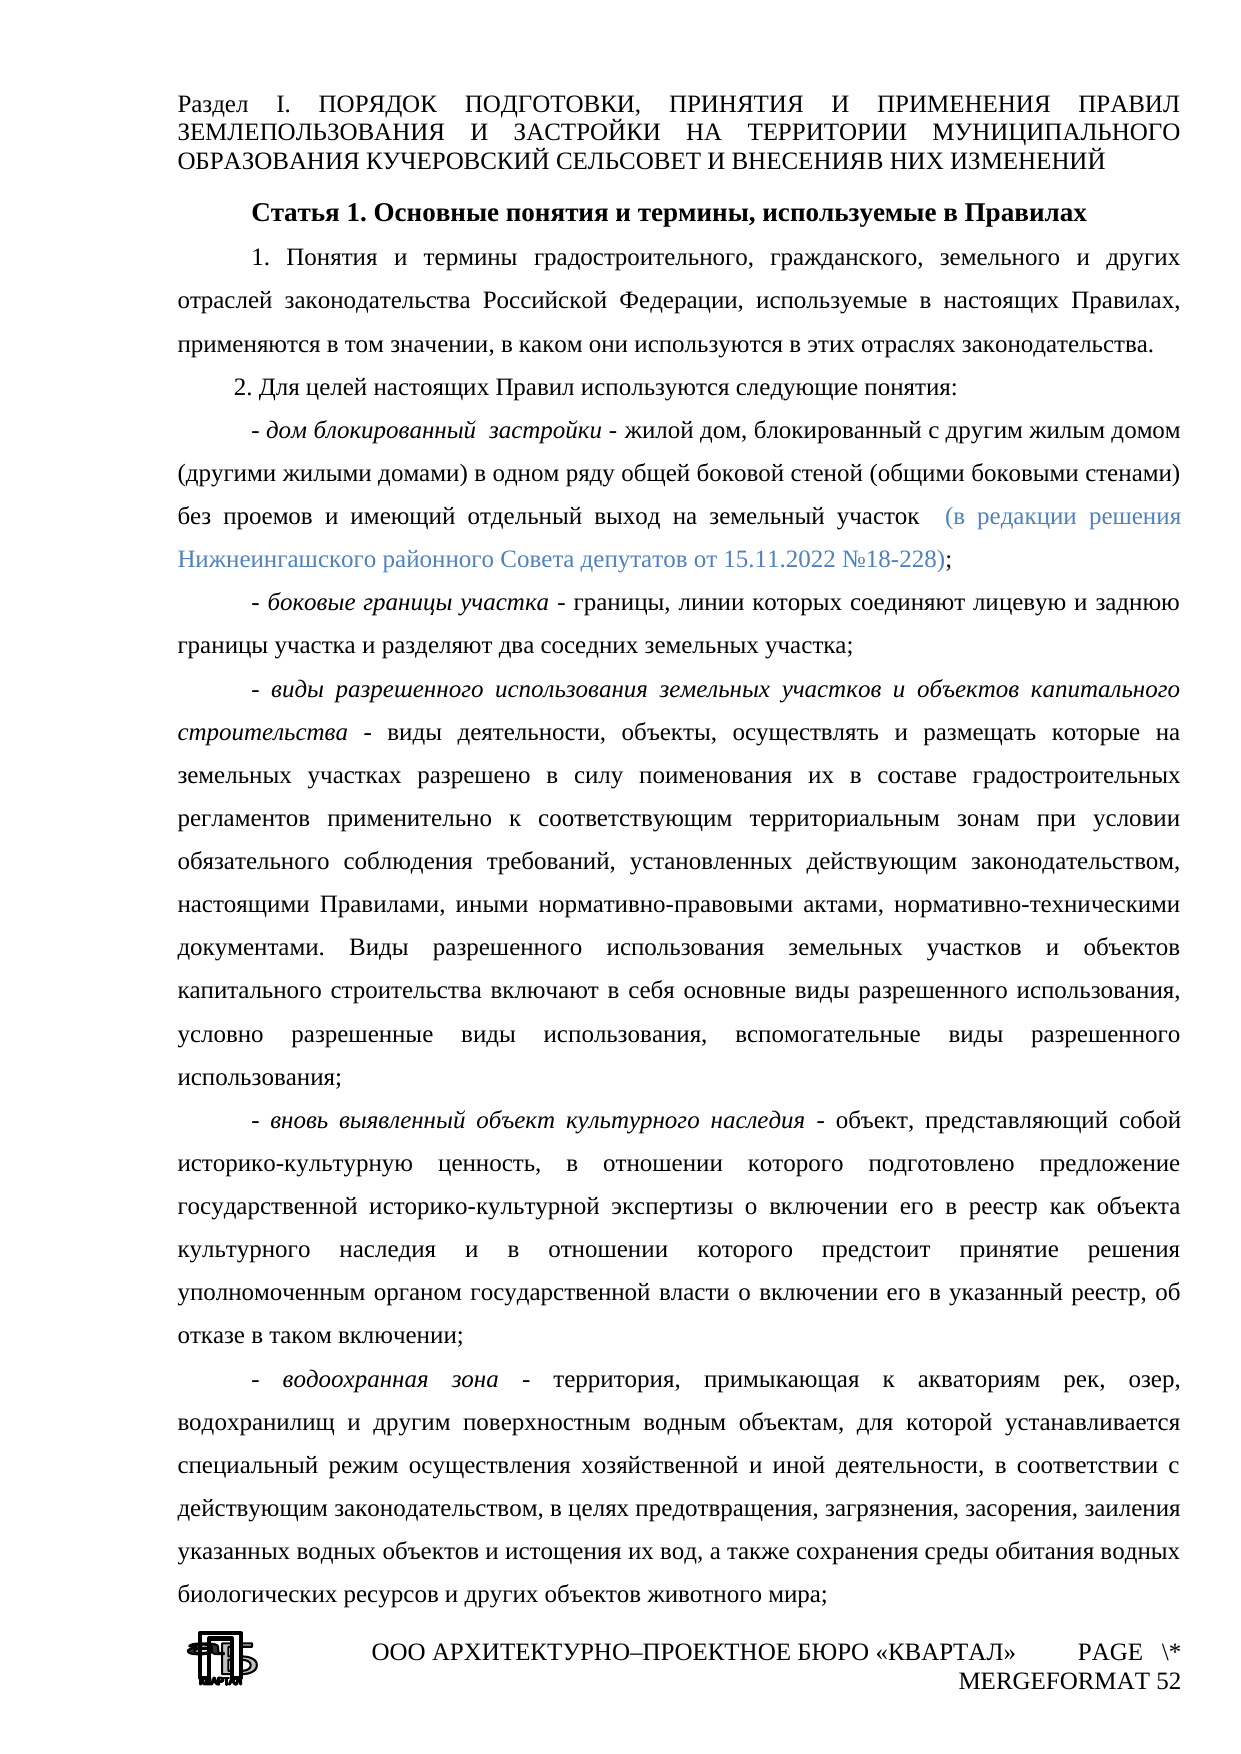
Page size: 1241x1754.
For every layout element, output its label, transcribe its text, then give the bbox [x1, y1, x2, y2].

text - виды разрешенного использования земельных участков и объектов капитального строительства - виды деятельности, объекты, осуществлять и размещать которые на земельных участках разрешено в силу поименования их в составе градостроительных регламентов применительно к соответствующим территориальным зонам при условии обязательного соблюдения требований, установленных действующим законодательством, настоящими Правилами, иными нормативно-правовыми актами, нормативно-техническими документами. Виды разрешенного использования земельных участков и объектов капитального строительства включают в себя основные виды разрешенного использования, условно разрешенные виды использования, вспомогательные виды разрешенного использования; [177, 674, 1181, 1091]
text - водоохранная зона - территория, примыкающая к акваториям рек, озер, водохранилищ и другим поверхностным водным объектам, для которой устанавливается специальный режим осуществления хозяйственной и иной деятельности, в соответствии с действующим законодательством, в целях предотвращения, загрязнения, засорения, заиления указанных водных объектов и истощения их вод, а также сохранения среды обитания водных биологических ресурсов и других объектов животного мира; [177, 1364, 1181, 1608]
text 1. Понятия и термины градостроительного, гражданского, земельного и других отраслей законодательства Российской Федерации, используемые в настоящих Правилах, применяются в том значении, в каком они используются в этих отраслях законодательства. [177, 242, 1181, 357]
text - вновь выявленный объект культурного наследия - объект, представляющий собой историко-культурную ценность, в отношении которого подготовлено предложение государственной историко-культурной экспертизы о включении его в реестр как объекта культурного наследия и в отношении которого предстоит принятие решения уполномоченным органом государственной власти о включении его в указанный реестр, об отказе в таком включении; [177, 1105, 1181, 1349]
text - боковые границы участка - границы, линии которых соединяют лицевую и заднюю границы участка и разделяют два соседних земельных участка; [177, 587, 1181, 659]
text - дом блокированный застройки - жилой дом, блокированный с другим жилым домом (другими жилыми домами) в одном ряду общей боковой стеной (общими боковыми стенами) без проемов и имеющий отдельный выход на земельный участок (в редакции решения Нижнеингашского районного Совета депутатов от 15.11.2022 №18-228); [177, 415, 1181, 573]
subtitle Статья 1. Основные понятия и термины, используемые в Правилах [177, 196, 1181, 227]
text 2. Для целей настоящих Правил используются следующие понятия: [177, 372, 1181, 401]
subtitle Раздел I. ПОРЯДОК ПОДГОТОВКИ, ПРИНЯТИЯ И ПРИМЕНЕНИЯ ПРАВИЛ ЗЕМЛЕПОЛЬЗОВАНИЯ И ЗАСТРОЙКИ НА ТЕРРИТОРИИ МУНИЦИПАЛЬНОГО ОБРАЗОВАНИЯ КУЧЕРОВСКИЙ СЕЛЬСОВЕТ И ВНЕСЕНИЯВ НИХ ИЗМЕНЕНИЙ [177, 89, 1181, 175]
